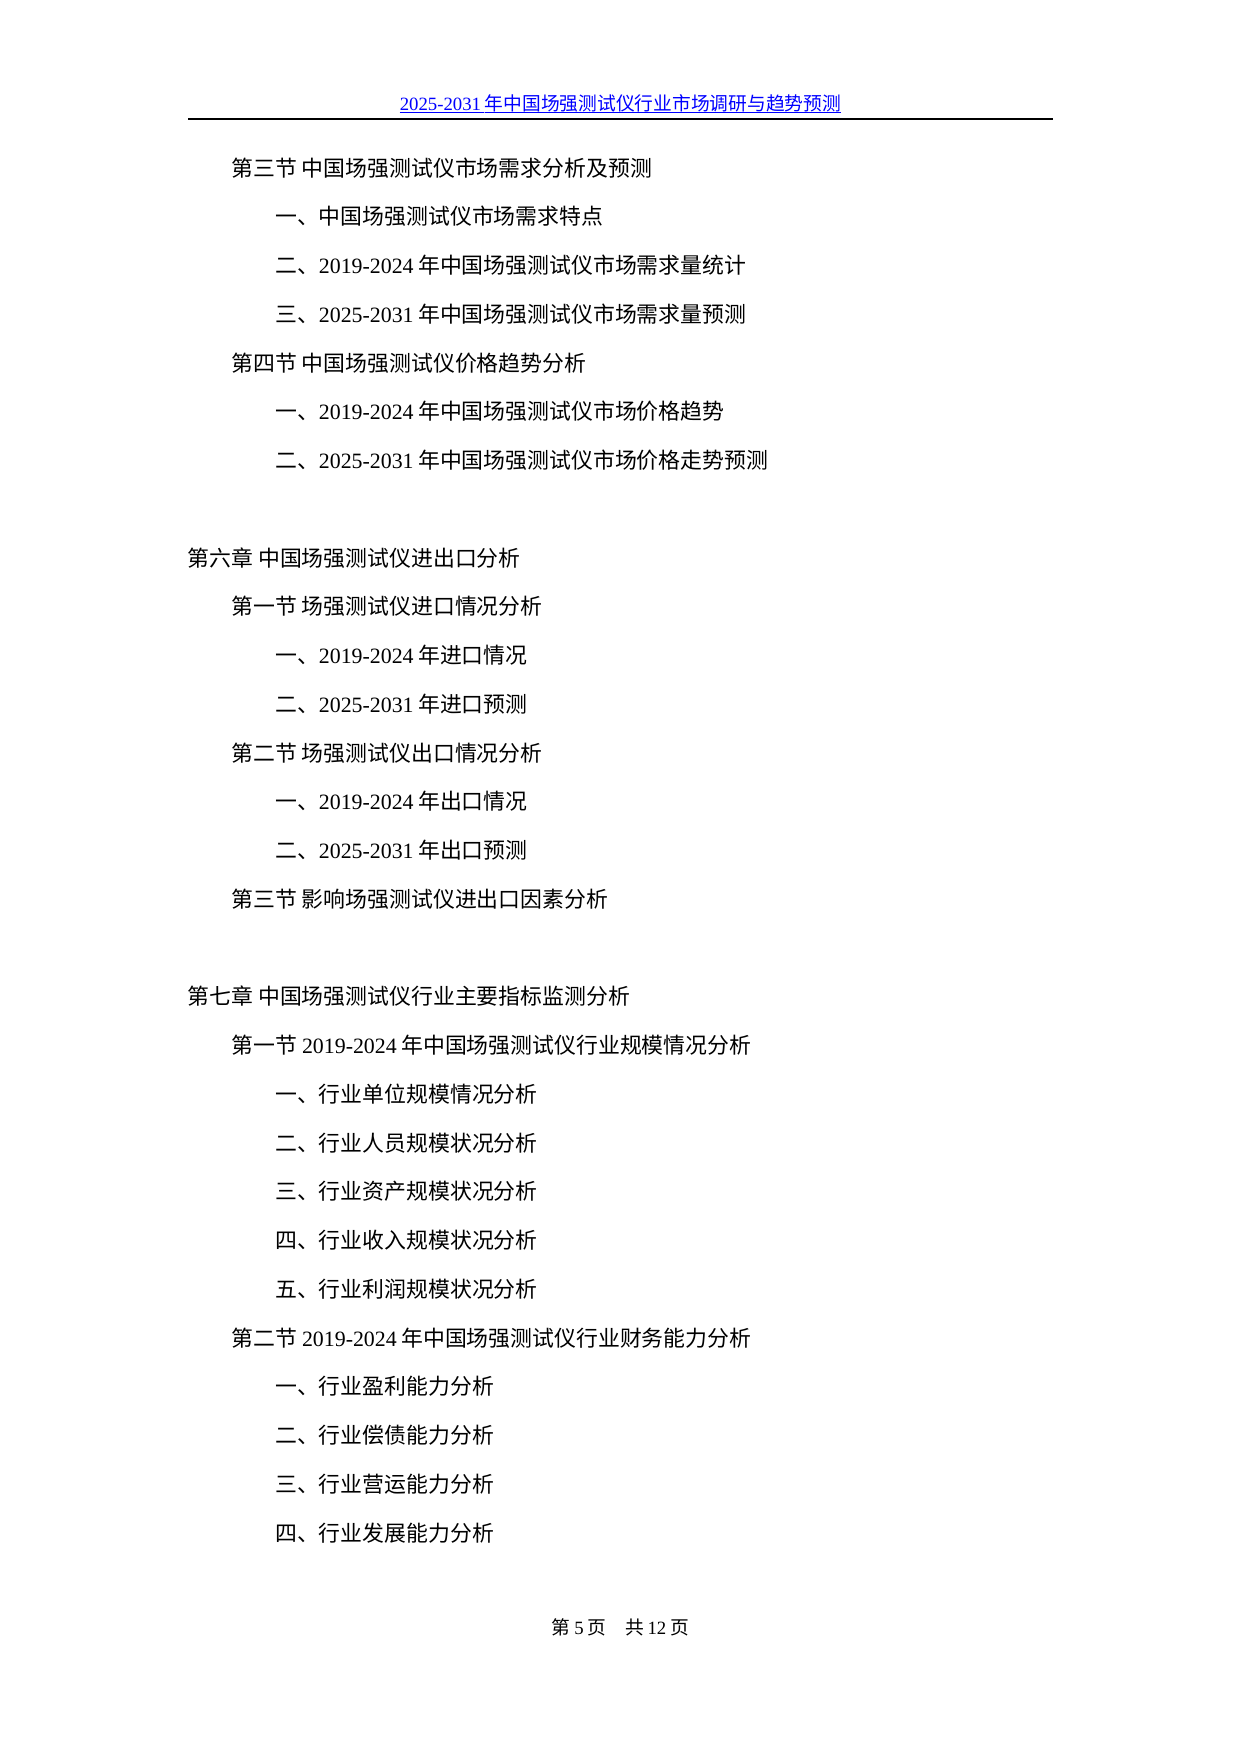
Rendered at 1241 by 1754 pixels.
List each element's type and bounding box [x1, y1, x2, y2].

text [187, 150, 1053, 1548]
